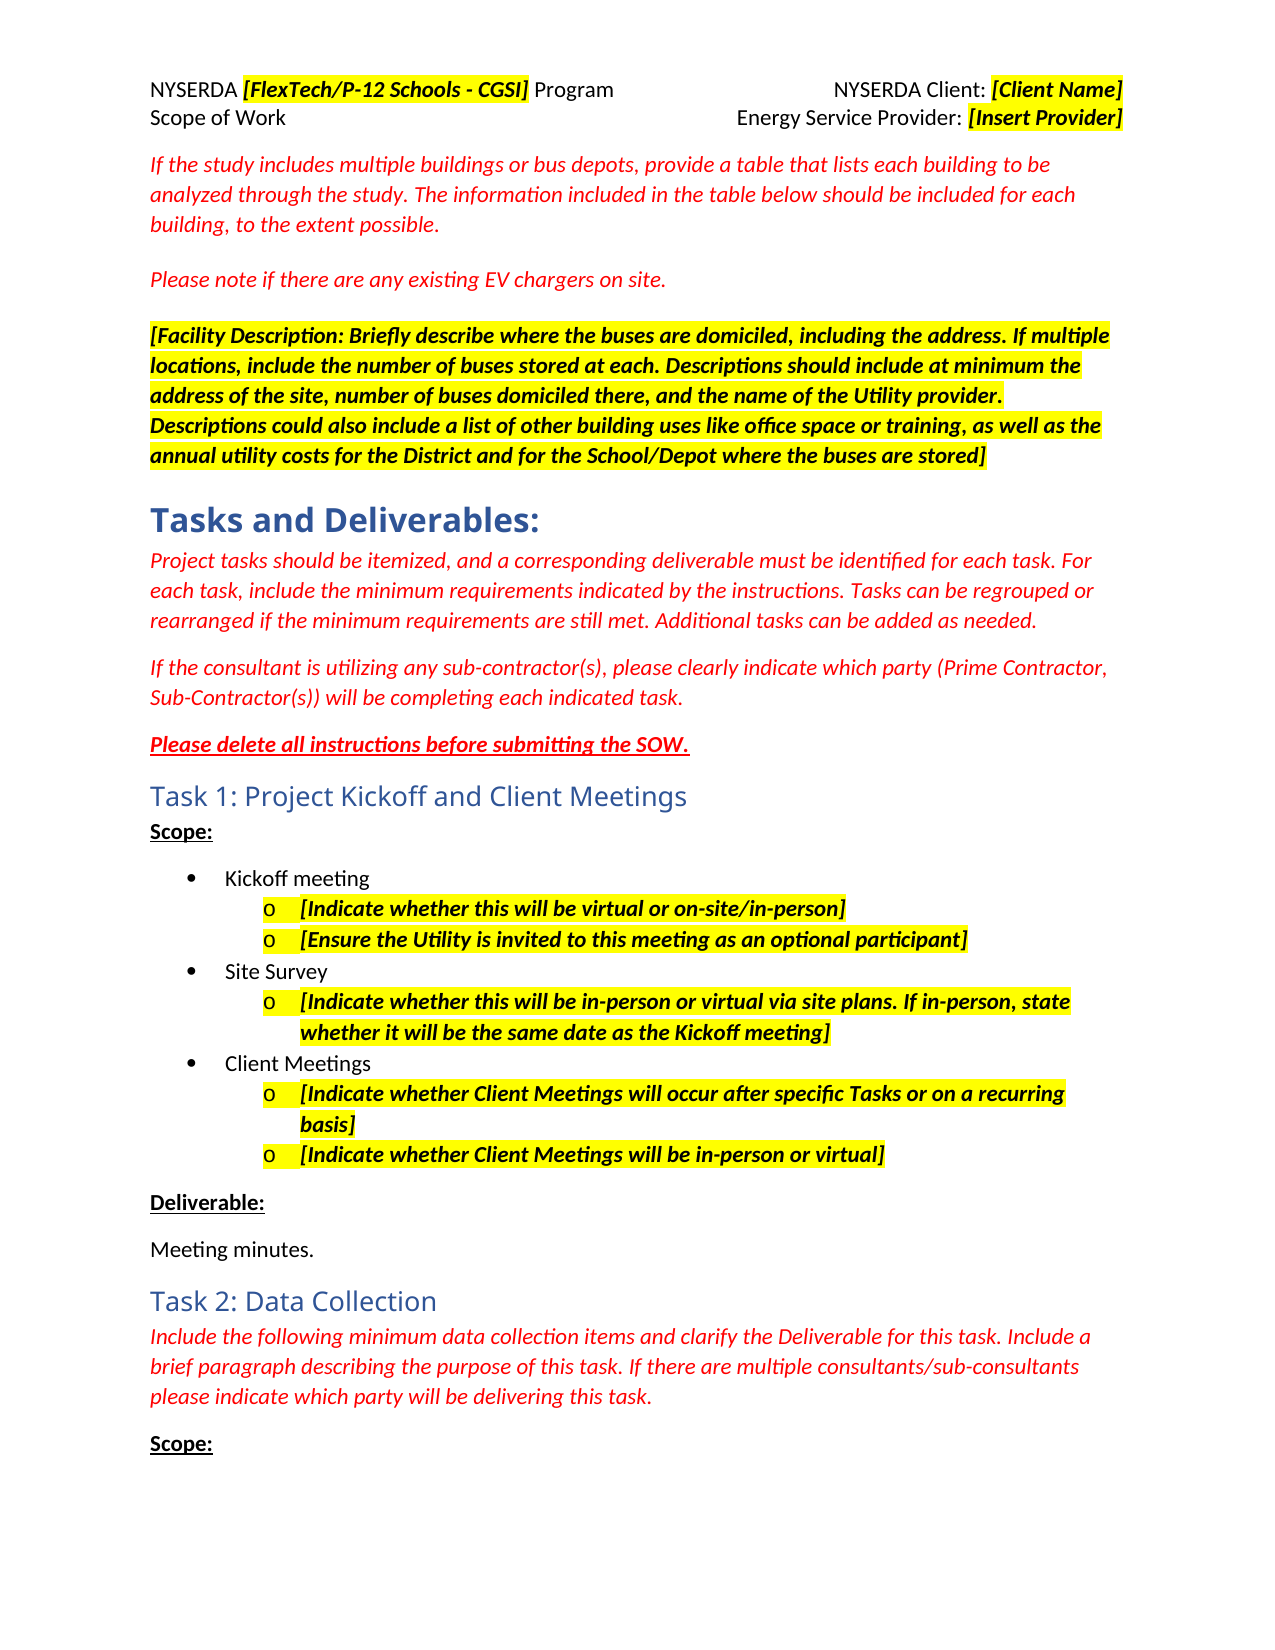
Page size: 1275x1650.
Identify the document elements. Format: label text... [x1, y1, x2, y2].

subtitle Tasks and Deliverables: [150, 497, 1125, 542]
subtitle Task 1: Project Kickoff and Client Meetings [150, 777, 1125, 814]
list Client Meetings [187, 1049, 1125, 1077]
text Please delete all instructions before submitting the SOW. [150, 730, 1125, 758]
subtitle Please note if there are any existing EV chargers on site. [150, 266, 1125, 294]
text Scope: [150, 817, 1125, 845]
list [Indicate whether this will be virtual or on-site/in-person] [300, 894, 1125, 923]
list Site Survey [187, 957, 1125, 985]
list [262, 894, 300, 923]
text Meeting minutes. [150, 1235, 1125, 1263]
text [Facility Description: Briefly describe where the buses are domiciled, including the address. If multiple locations, include the number of buses stored at each. Descriptions should include at minimum the address of the site, number of buses domiciled there, and the name of the Utility provider. Descriptions could also include a list of other building uses like office space or training, as well as the annual utility costs for the District and for the School/Depot where the buses are stored] [150, 321, 1125, 470]
text Project tasks should be itemized, and a corresponding deliverable must be identified for each task. For each task, include the minimum requirements indicated by the instructions. Tasks can be regrouped or rearranged if the minimum requirements are still met. Additional tasks can be added as needed. [150, 546, 1125, 634]
list Kickoff meeting [187, 864, 1125, 892]
text Include the following minimum data collection items and clarify the Deliverable for this task. Include a brief paragraph describing the purpose of this task. If there are multiple consultants/sub-consultants please indicate which party will be delivering this task. [150, 1322, 1125, 1411]
text Deliverable: [150, 1188, 1125, 1217]
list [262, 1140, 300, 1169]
list [Indicate whether Client Meetings will occur after specific Tasks or on a recurring basis] [262, 1079, 1125, 1138]
list [Indicate whether this will be in-person or virtual via site plans. If in-person, state whether it will be the same date as the Kickoff meeting] [262, 987, 1125, 1046]
text Scope: [150, 1429, 1125, 1457]
subtitle Task 2: Data Collection [150, 1282, 1125, 1319]
list [Ensure the Utility is invited to this meeting as an optional participant] [300, 925, 1125, 954]
text If the consultant is utilizing any sub-contractor(s), please clearly indicate which party (Prime Contractor, Sub-Contractor(s)) will be completing each indicated task. [150, 653, 1125, 711]
list [Indicate whether Client Meetings will be in-person or virtual] [300, 1140, 1125, 1169]
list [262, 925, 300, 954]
text If the study includes multiple buildings or bus depots, provide a table that lists each building to be analyzed through the study. The information included in the table below should be included for each building, to the extent possible. [150, 150, 1125, 238]
